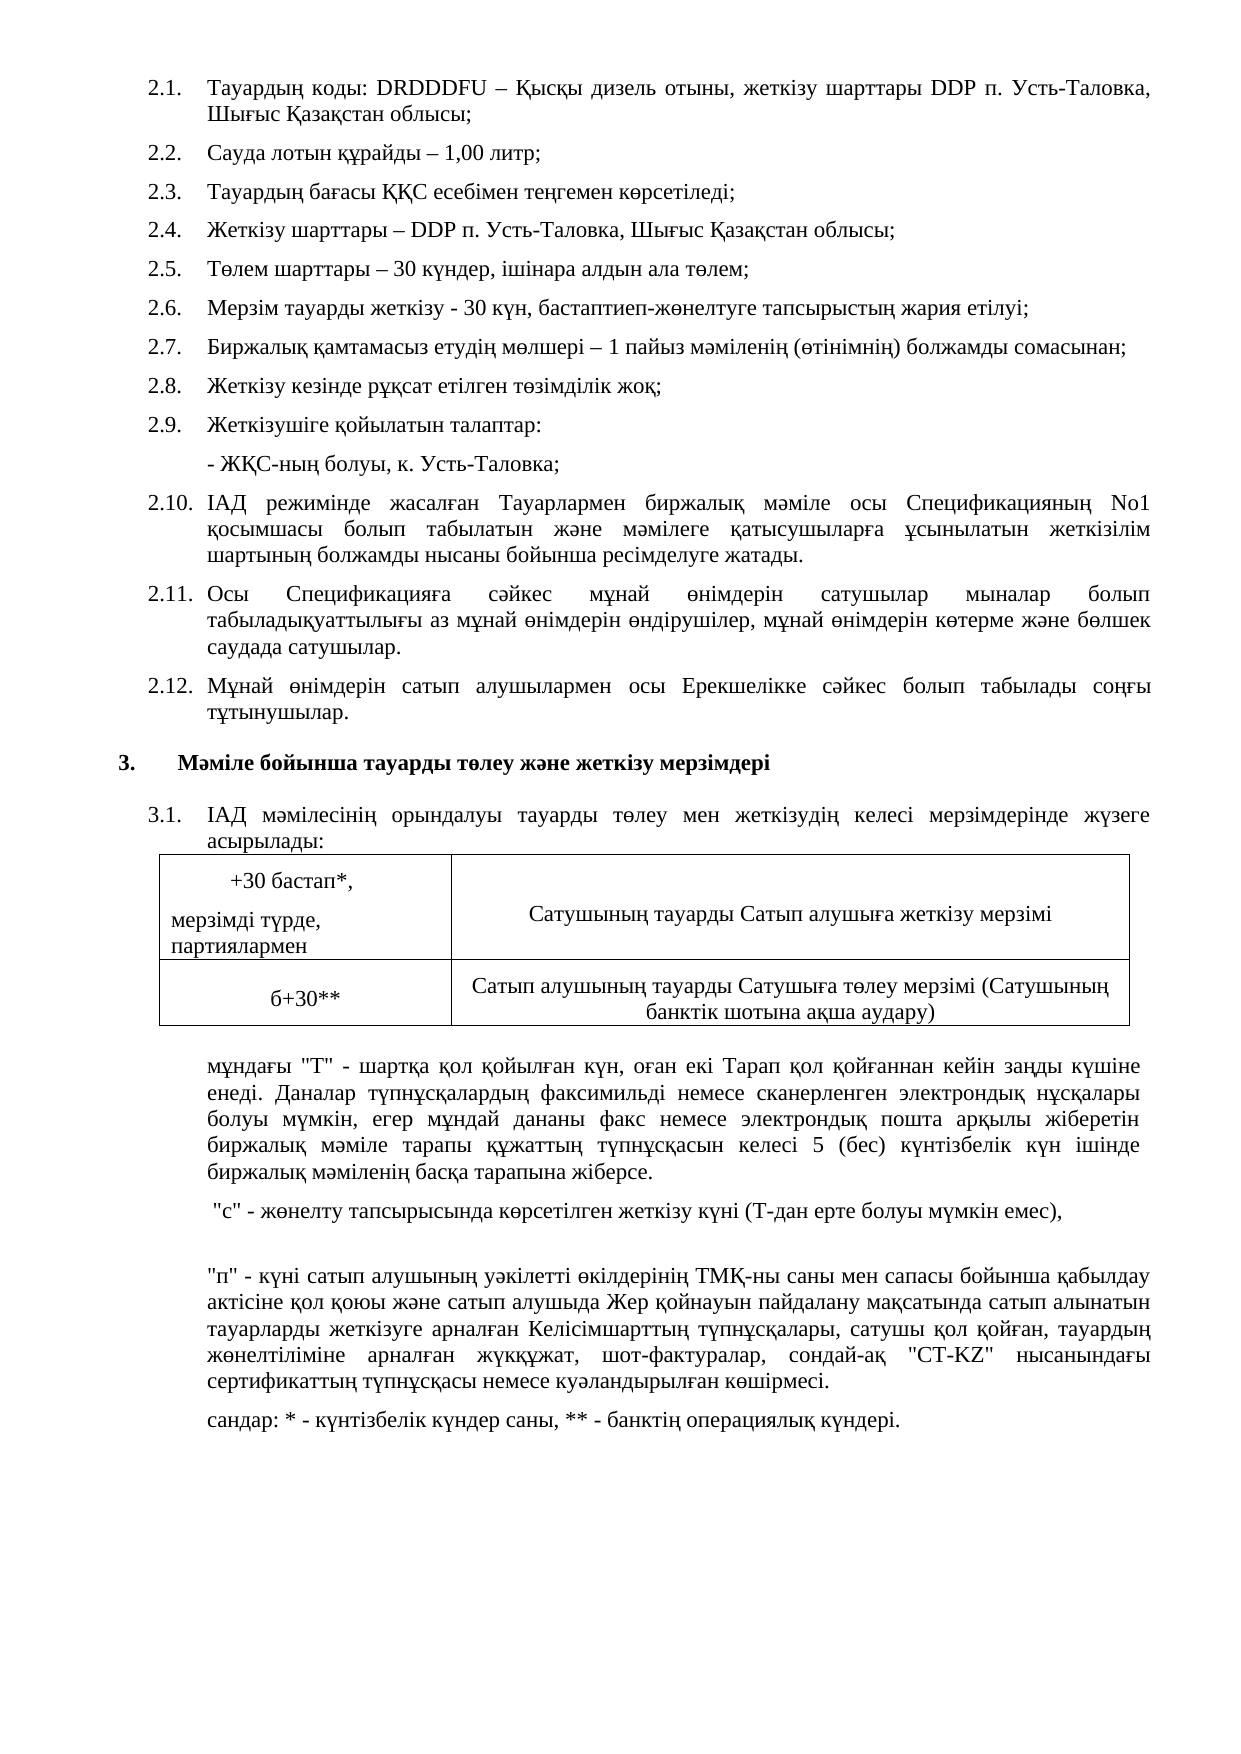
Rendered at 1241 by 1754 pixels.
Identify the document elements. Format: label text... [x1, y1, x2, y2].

list Биржалық қамтамасыз етудің мөлшері – 1 пайыз мәміленің (өтінімнің) болжамды сомасынан; [148, 333, 1152, 359]
text - ЖҚС-ның болуы, к. Усть-Таловка; [207, 450, 1152, 476]
list Жеткізу кезінде рұқсат етілген төзімділік жоқ; [148, 372, 1152, 398]
table_header +30 бастап*, мерзімді түрде, партиялармен [160, 855, 451, 958]
list Төлем шарттары – 30 күндер, ішінара алдын ала төлем; [148, 255, 1152, 282]
list Мерзім тауарды жеткізу - 30 күн, бастаптиеп-жөнелтуге тапсырыстың жария етілуі; [148, 294, 1152, 321]
list Осы Спецификацияға сәйкес мұнай өнімдерін сатушылар мыналар болып табыладықуаттылығы аз мұнай өнімдерін өндірушілер, мұнай өнімдерін көтерме және бөлшек саудада сатушылар. [148, 580, 1152, 659]
list Тауардың бағасы ҚҚС есебімен теңгемен көрсетіледі; [148, 178, 1152, 204]
text "с" - жөнелту тапсырысында көрсетілген жеткізу күні (Т-дан ерте болуы мүмкін емес), [207, 1197, 1152, 1223]
text "п" - күні сатып алушының уәкілетті өкілдерінің ТМҚ-ны саны мен сапасы бойынша қабылдау актісіне қол қоюы және сатып алушыда Жер қойнауын пайдалану мақсатында сатып алынатын тауарларды жеткізуге арналған Келісімшарттың түпнұсқалары, сатушы қол қойған, тауардың жөнелтіліміне арналған жүкқұжат, шот-фактуралар, сондай-ақ "СТ-KZ" нысанындағы сертификаттың түпнұсқасы немесе куәландырылған көшірмесі. [207, 1262, 1152, 1394]
list Жеткізу шарттары – DDP п. Усть-Таловка, Шығыс Қазақстан облысы; [148, 217, 1152, 243]
table_cell Сатып алушының тауарды Сатушыға төлеу мерзімі (Сатушының банктік шотына ақша аудару) [452, 960, 1129, 1025]
list Тауардың коды: DRDDDFU – Қысқы дизель отыны, жеткізу шарттары DDP п. Усть-Таловка, Шығыс Қазақстан облысы; [148, 74, 1152, 126]
text сандар: * - күнтізбелік күндер саны, ** - банктің операциялық күндері. [207, 1406, 1152, 1432]
table_cell б+30** [160, 960, 451, 1025]
list ІАД мәмілесінің орындалуы тауарды төлеу мен жеткізудің келесі мерзімдерінде жүзеге асырылады: [148, 801, 1152, 853]
text мұндағы "Т" - шартқа қол қойылған күн, оған екі Тарап қол қойғаннан кейін заңды күшіне енеді. Даналар түпнұсқалардың факсимильді немесе сканерленген электрондық нұсқалары болуы мүмкін, егер мұндай дананы факс немесе электрондық пошта арқылы жіберетін биржалық мәміле тарапы құжаттың түпнұсқасын келесі 5 (бес) күнтізбелік күн ішінде биржалық мәміленің басқа тарапына жіберсе. [207, 1052, 1142, 1184]
list Сауда лотын құрайды – 1,00 литр; [148, 139, 1152, 165]
list ІАД режимінде жасалған Тауарлармен биржалық мәміле осы Спецификацияның No1 қосымшасы болып табылатын және мәмілеге қатысушыларға ұсынылатын жеткізілім шартының болжамды нысаны бойынша ресімделуге жатады. [148, 488, 1152, 568]
list Жеткізушіге қойылатын талаптар: [148, 411, 1152, 437]
table_header Сатушының тауарды Сатып алушыға жеткізу мерзімі [452, 855, 1129, 958]
list Мәміле бойынша тауарды төлеу және жеткізу мерзімдері [118, 749, 1152, 776]
list Мұнай өнімдерін сатып алушылармен осы Ерекшелікке сәйкес болып табылады соңғы тұтынушылар. [148, 672, 1152, 724]
